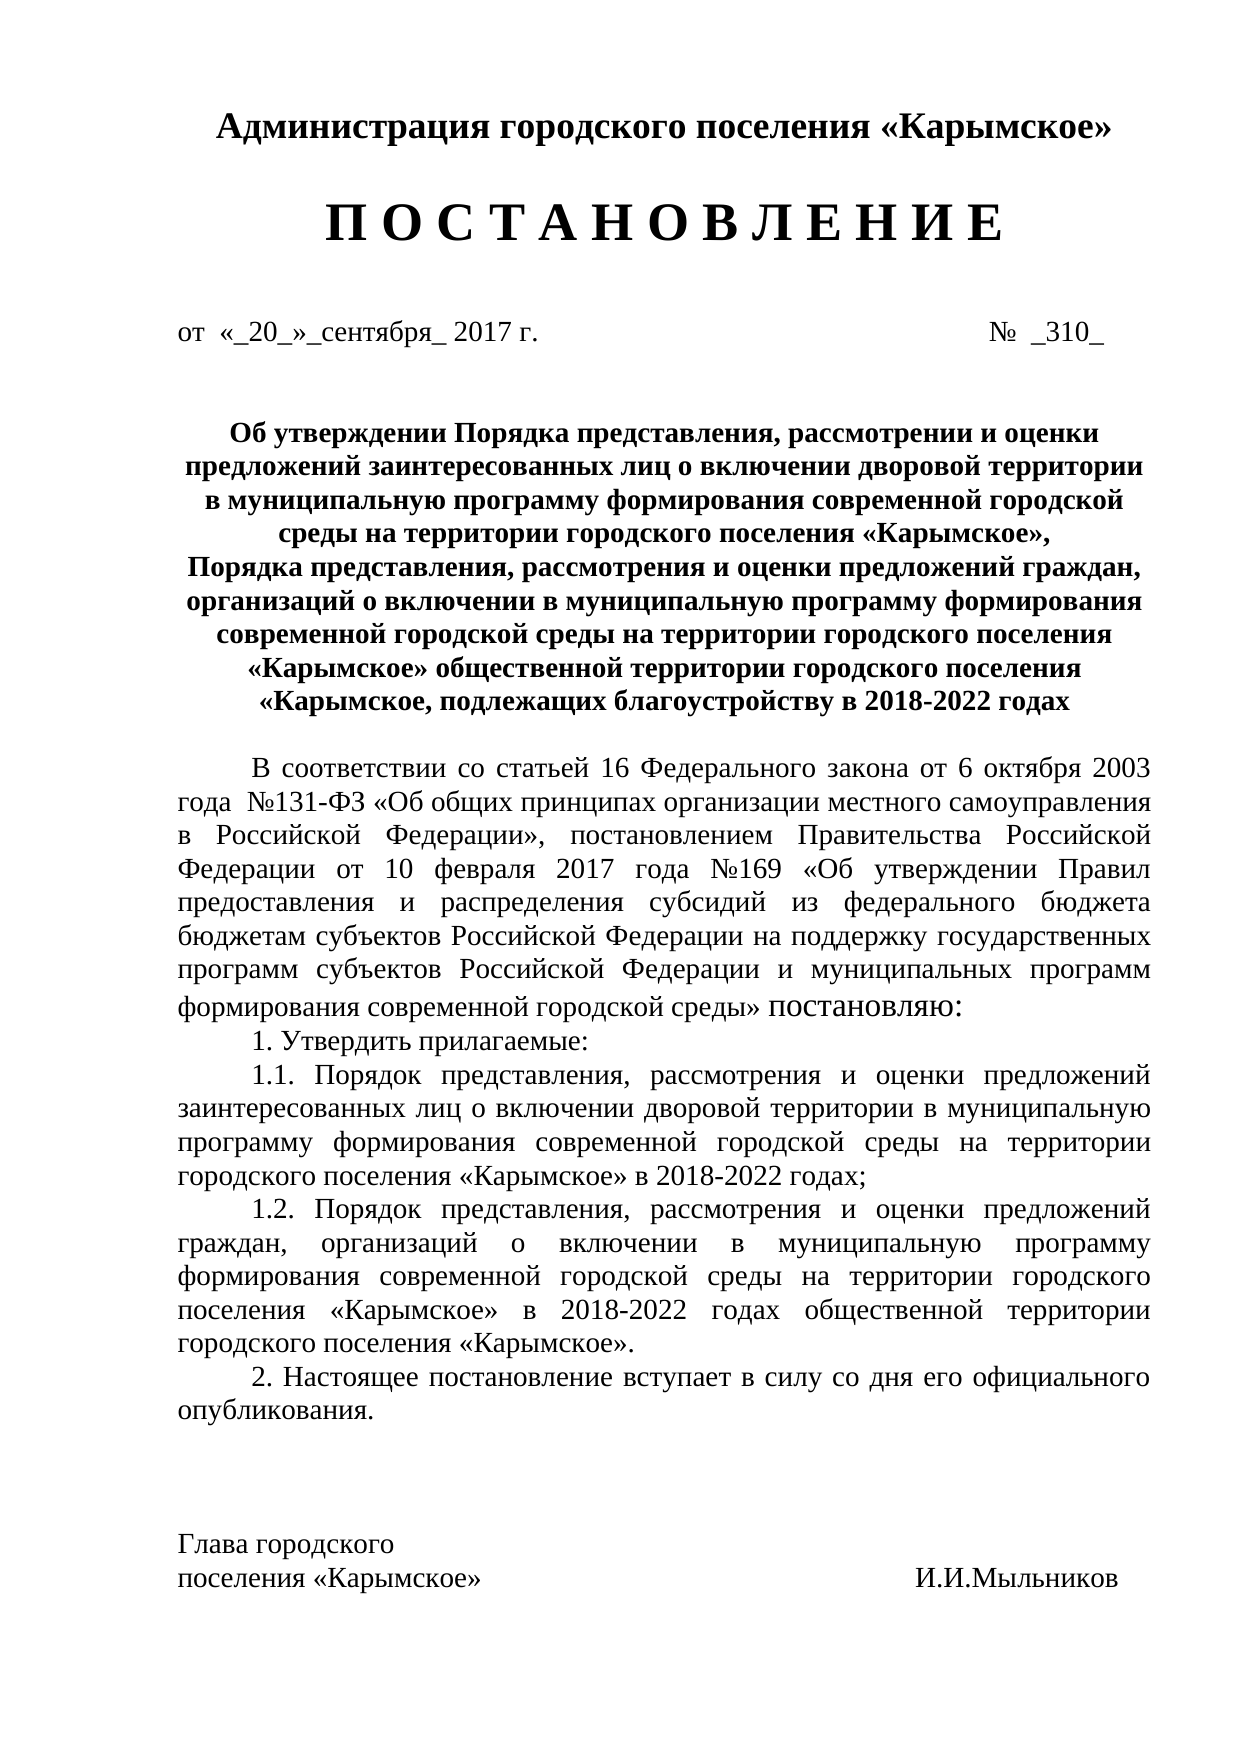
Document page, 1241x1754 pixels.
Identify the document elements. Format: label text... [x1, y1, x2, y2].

text 2. Настоящее постановление вступает в силу со дня его официального опубликования. [177, 1359, 1152, 1426]
text 1.2. Порядок представления, рассмотрения и оценки предложений граждан, организаций о включении в муниципальную программу формирования современной городской среды на территории городского поселения «Карымское» в 2018-2022 годах общественной территории городского поселения «Карымское». [177, 1191, 1152, 1359]
text П О С Т А Н О В Л Е Н И Е [177, 190, 1152, 252]
text Порядка представления, рассмотрения и оценки предложений граждан, организаций о включении в муниципальную программу формирования современной городской среды на территории городского поселения «Карымское» общественной территории городского поселения «Карымское, подлежащих благоустройству в 2018-2022 годах [177, 549, 1152, 717]
text 1. Утвердить прилагаемые: [177, 1023, 1152, 1057]
text поселения «Карымское» И.И.Мыльников [177, 1560, 1152, 1594]
text 1.1. Порядок представления, рассмотрения и оценки предложений заинтересованных лиц о включении дворовой территории в муниципальную программу формирования современной городской среды на территории городского поселения «Карымское» в 2018-2022 годах; [177, 1057, 1152, 1191]
text от «_20_»_сентября_ 2017 г. № _310_ [177, 314, 1152, 348]
text Глава городского [177, 1527, 1152, 1560]
text В соответствии со статьей 16 Федерального закона от 6 октября 2003 года №131-ФЗ «Об общих принципах организации местного самоуправления в Российской Федерации», постановлением Правительства Российской Федерации от 10 февраля 2017 года №169 «Об утверждении Правил предоставления и распределения субсидий из федерального бюджета бюджетам субъектов Российской Федерации на поддержку государственных программ субъектов Российской Федерации и муниципальных программ формирования современной городской среды» постановляю: [177, 750, 1152, 1023]
text Администрация городского поселения «Карымское» [177, 103, 1152, 147]
text Об утверждении Порядка представления, рассмотрении и оценки предложений заинтересованных лиц о включении дворовой территории в муниципальную программу формирования современной городской среды на территории городского поселения «Карымское», [177, 415, 1152, 549]
